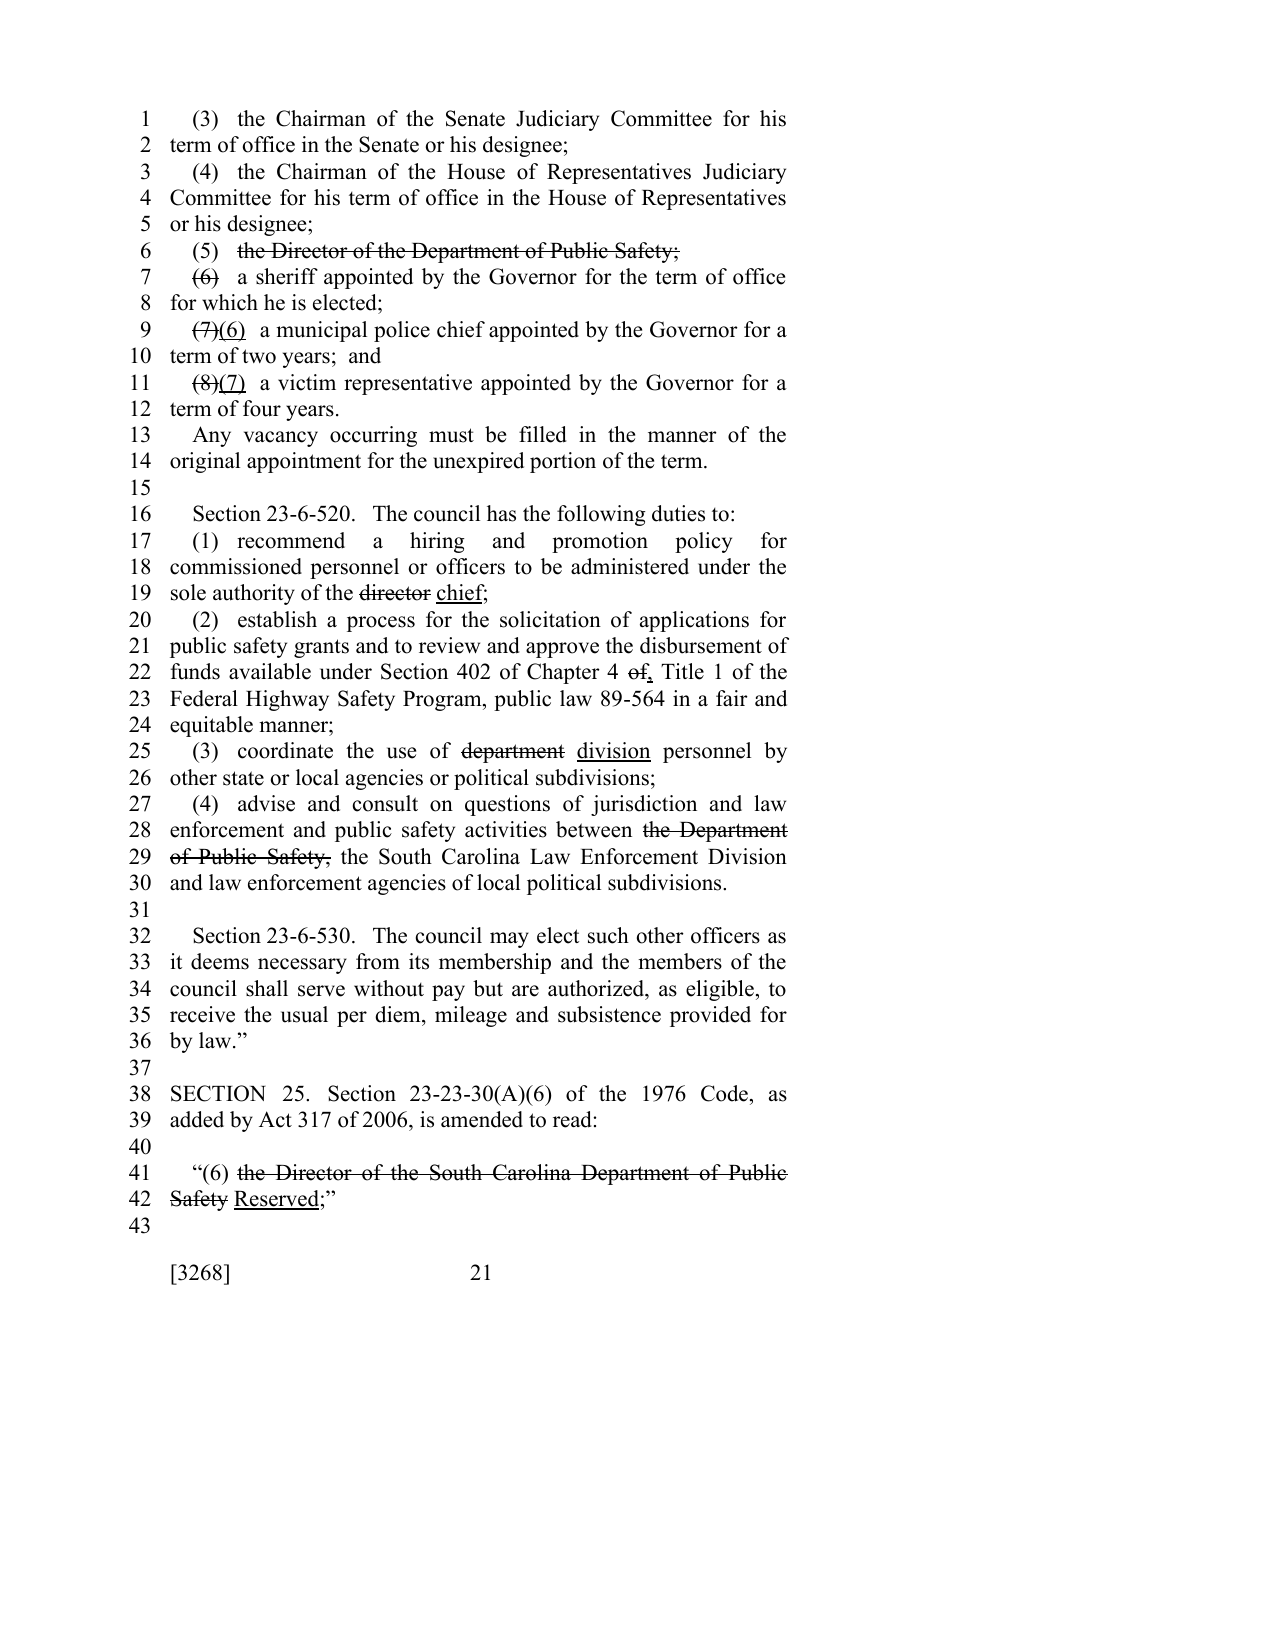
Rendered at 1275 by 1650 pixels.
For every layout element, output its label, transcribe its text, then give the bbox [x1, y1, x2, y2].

text Any vacancy occurring must be filled in the manner of the original appointment for the unexpired portion of the term. [169, 421, 787, 474]
text (2) establish a process for the solicitation of applications for public safety grants and to review and approve the disbursement of funds available under Section 402 of Chapter 4 of, Title 1 of the Federal Highway Safety Program, public law 89-564 in a fair and equitable manner; [169, 606, 787, 737]
text “(6) the Director of the South Carolina Department of Public Safety Reserved;” [169, 1159, 787, 1212]
text (5) the Director of the Department of Public Safety; [169, 237, 787, 263]
text Section 23-6-520. The council has the following duties to: [169, 500, 787, 527]
text (3) the Chairman of the Senate Judiciary Committee for his term of office in the Senate or his designee; [169, 105, 787, 158]
text Section 23-6-530. The council may elect such other officers as it deems necessary from its membership and the members of the council shall serve without pay but are authorized, as eligible, to receive the usual per diem, mileage and subsistence provided for by law.” [169, 922, 787, 1054]
text SECTION 25. Section 23-23-30(A)(6) of the 1976 Code, as added by Act 317 of 2006, is amended to read: [169, 1080, 787, 1133]
text (1) recommend a hiring and promotion policy for commissioned personnel or officers to be administered under the sole authority of the director chief; [169, 527, 787, 606]
text (4) the Chairman of the House of Representatives Judiciary Committee for his term of office in the House of Representatives or his designee; [169, 158, 787, 237]
text (7)(6) a municipal police chief appointed by the Governor for a term of two years; and [169, 316, 787, 368]
text (8)(7) a victim representative appointed by the Governor for a term of four years. [169, 368, 787, 421]
text (4) advise and consult on questions of jurisdiction and law enforcement and public safety activities between the Department of Public Safety, the South Carolina Law Enforcement Division and law enforcement agencies of local political subdivisions. [169, 790, 787, 896]
text (6) a sheriff appointed by the Governor for the term of office for which he is elected; [169, 263, 787, 316]
text (3) coordinate the use of department division personnel by other state or local agencies or political subdivisions; [169, 737, 787, 790]
